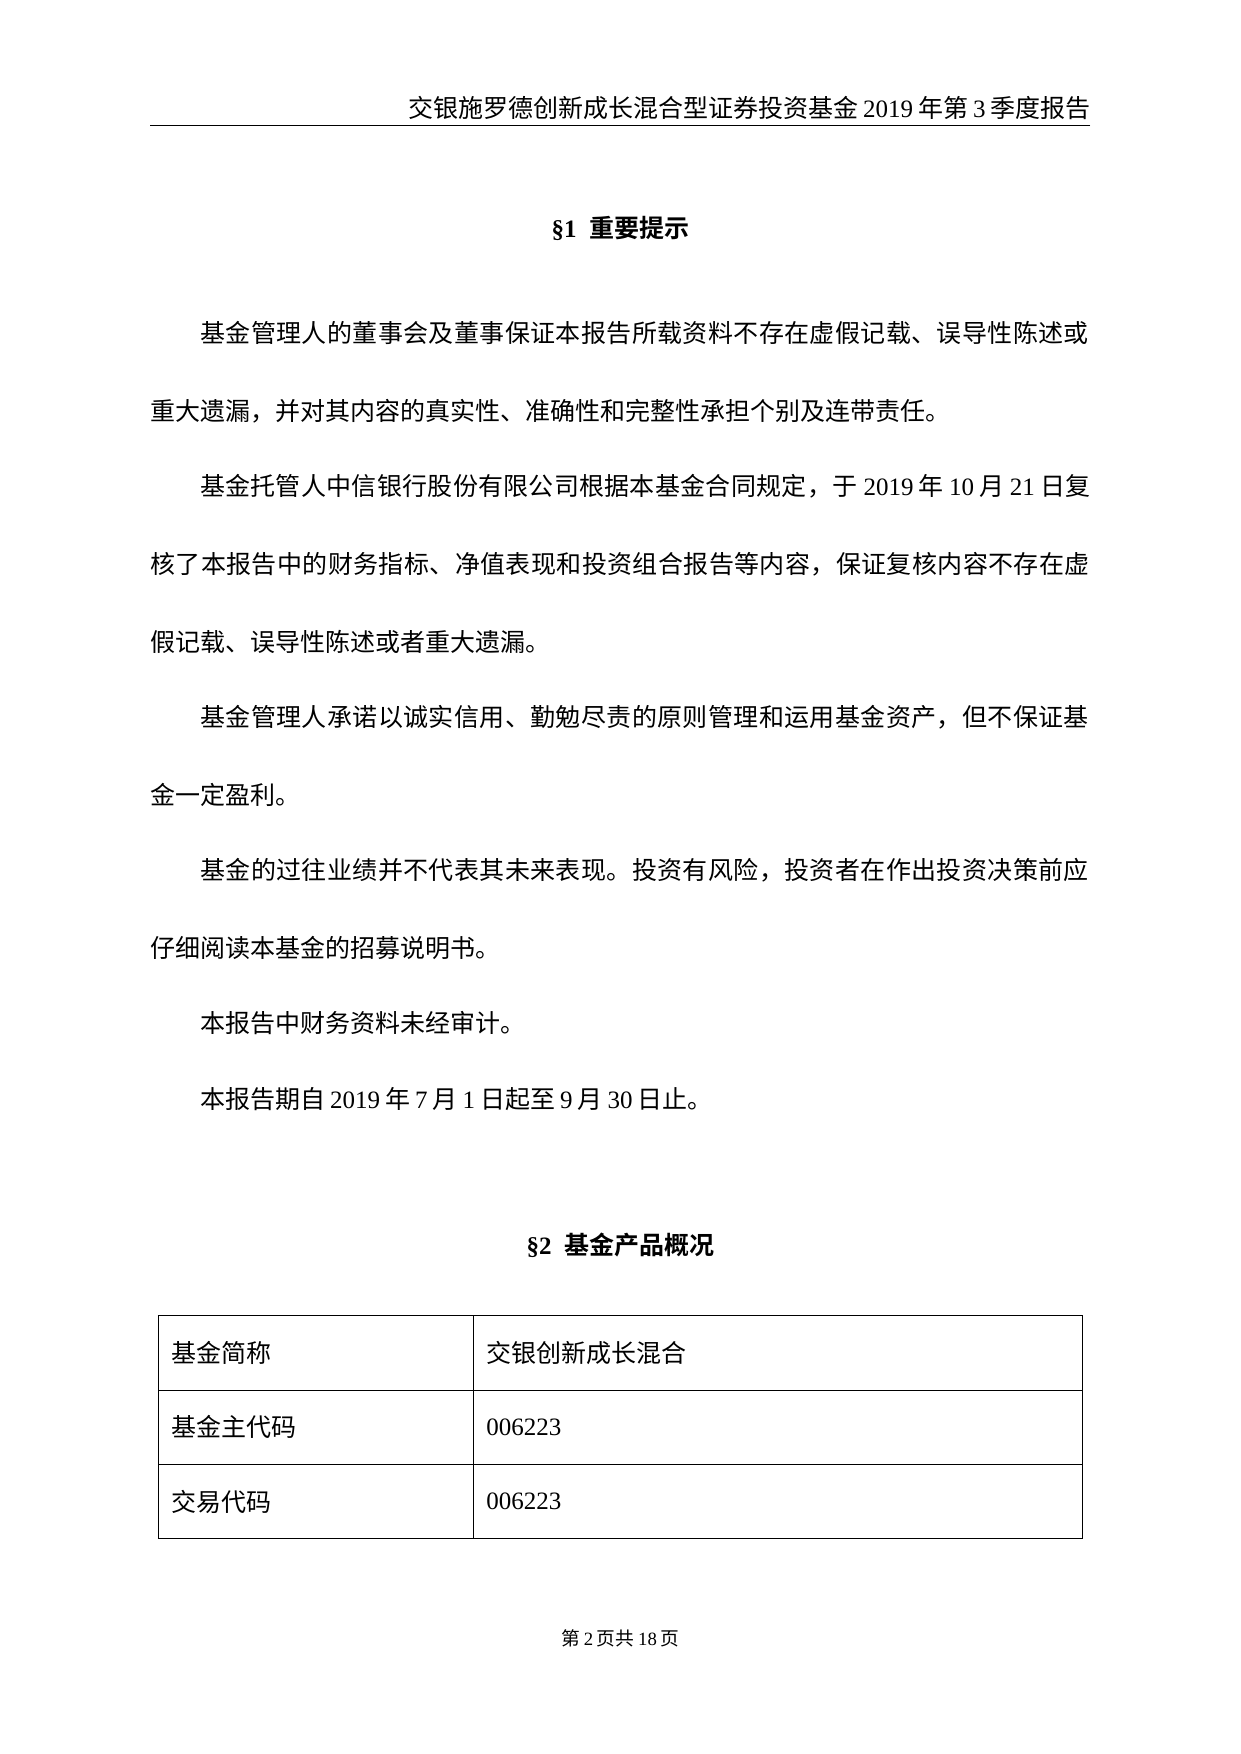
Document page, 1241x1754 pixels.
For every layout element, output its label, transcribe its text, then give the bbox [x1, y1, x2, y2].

subtitle §1 重要提示 [150, 194, 1090, 259]
text 本报告期自2019年7月1日起至9月30日止。 [150, 1065, 1090, 1130]
table_header 交银创新成长混合 [474, 1316, 1082, 1389]
text 基金管理人承诺以诚实信用、勤勉尽责的原则管理和运用基金资产，但不保证基金一定盈利。 [150, 683, 1090, 826]
text 基金的过往业绩并不代表其未来表现。投资有风险，投资者在作出投资决策前应仔细阅读本基金的招募说明书。 [150, 836, 1090, 979]
text 本报告中财务资料未经审计。 [150, 989, 1090, 1054]
text 基金管理人的董事会及董事保证本报告所载资料不存在虚假记载、误导性陈述或重大遗漏，并对其内容的真实性、准确性和完整性承担个别及连带责任。 [150, 299, 1090, 442]
table_cell 006223 [474, 1465, 1082, 1538]
text 基金托管人中信银行股份有限公司根据本基金合同规定，于2019年10月21日复核了本报告中的财务指标、净值表现和投资组合报告等内容，保证复核内容不存在虚假记载、误导性陈述或者重大遗漏。 [150, 452, 1090, 673]
table_cell 006223 [474, 1391, 1082, 1463]
table_cell 基金主代码 [159, 1391, 473, 1463]
table_cell 交易代码 [159, 1465, 473, 1538]
subtitle §2 基金产品概况 [150, 1211, 1090, 1276]
table_header 基金简称 [159, 1316, 473, 1389]
